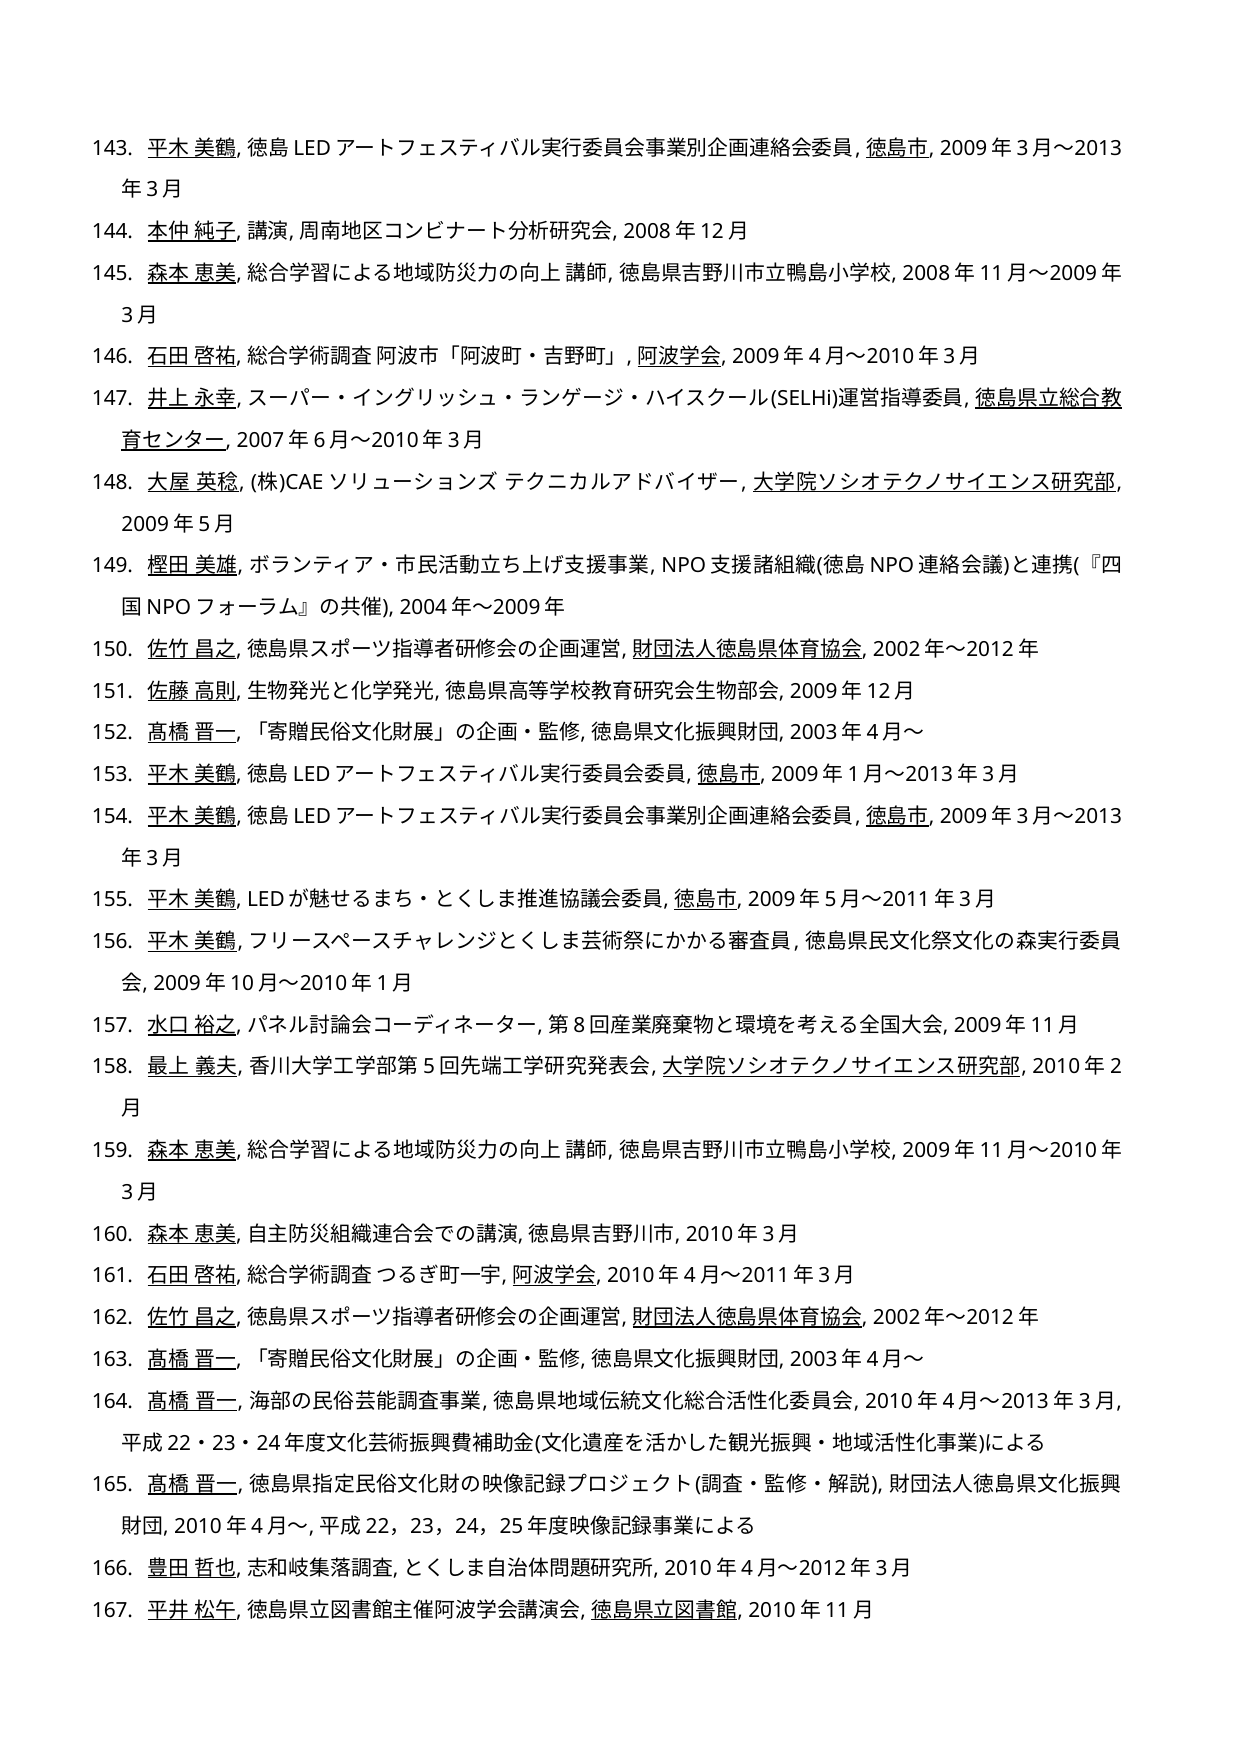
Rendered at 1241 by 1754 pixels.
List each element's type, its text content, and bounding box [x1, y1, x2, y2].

list 石田 啓祐, 総合学術調査 つるぎ町一宇, 阿波学会, 2010年4月〜2011年3月 [92, 1253, 1122, 1295]
list 平木 美鶴, 徳島LEDアートフェスティバル実行委員会事業別企画連絡会委員, 徳島市, 2009年3月〜2013年3月 [92, 125, 1122, 209]
list 平井 松午, 徳島県立図書館主催阿波学会講演会, 徳島県立図書館, 2010年11月 [92, 1587, 1122, 1629]
list 井上 永幸, スーパー・イングリッシュ・ランゲージ・ハイスクール(SELHi)運営指導委員, 徳島県立総合教育センター, 2007年6月〜2010年3月 [92, 376, 1122, 459]
list 髙橋 晋一, 徳島県指定民俗文化財の映像記録プロジェクト(調査・監修・解説), 財団法人徳島県文化振興財団, 2010年4月〜, 平成22，23，24，25年度映像記録事業による [92, 1462, 1122, 1545]
list 石田 啓祐, 総合学術調査 阿波市「阿波町・吉野町」, 阿波学会, 2009年4月〜2010年3月 [92, 334, 1122, 376]
list 平木 美鶴, 徳島LEDアートフェスティバル実行委員会事業別企画連絡会委員, 徳島市, 2009年3月〜2013年3月 [92, 793, 1122, 877]
list 森本 恵美, 自主防災組織連合会での講演, 徳島県吉野川市, 2010年3月 [92, 1211, 1122, 1253]
list 樫田 美雄, ボランティア・市民活動立ち上げ支援事業, NPO支援諸組織(徳島NPO連絡会議)と連携(『四国NPOフォーラム』の共催), 2004年〜2009年 [92, 543, 1122, 626]
list 豊田 哲也, 志和岐集落調査, とくしま自治体問題研究所, 2010年4月〜2012年3月 [92, 1545, 1122, 1587]
list 本仲 純子, 講演, 周南地区コンビナート分析研究会, 2008年12月 [92, 209, 1122, 250]
list 平木 美鶴, 徳島LEDアートフェスティバル実行委員会委員, 徳島市, 2009年1月〜2013年3月 [92, 752, 1122, 793]
list 髙橋 晋一, 「寄贈民俗文化財展」の企画・監修, 徳島県文化振興財団, 2003年4月〜 [92, 1336, 1122, 1378]
list 佐藤 高則, 生物発光と化学発光, 徳島県高等学校教育研究会生物部会, 2009年12月 [92, 668, 1122, 710]
list 髙橋 晋一, 海部の民俗芸能調査事業, 徳島県地域伝統文化総合活性化委員会, 2010年4月〜2013年3月, 平成22・23・24年度文化芸術振興費補助金(文化遺産を活かした観光振興・地域活性化事業)による [92, 1378, 1122, 1462]
list 佐竹 昌之, 徳島県スポーツ指導者研修会の企画運営, 財団法人徳島県体育協会, 2002年〜2012年 [92, 1295, 1122, 1336]
list 平木 美鶴, LEDが魅せるまち・とくしま推進協議会委員, 徳島市, 2009年5月〜2011年3月 [92, 877, 1122, 919]
list 髙橋 晋一, 「寄贈民俗文化財展」の企画・監修, 徳島県文化振興財団, 2003年4月〜 [92, 710, 1122, 752]
list 最上 義夫, 香川大学工学部第5回先端工学研究発表会, 大学院ソシオテクノサイエンス研究部, 2010年2月 [92, 1044, 1122, 1128]
list 水口 裕之, パネル討論会コーディネーター, 第8回産業廃棄物と環境を考える全国大会, 2009年11月 [92, 1002, 1122, 1044]
list 森本 恵美, 総合学習による地域防災力の向上 講師, 徳島県吉野川市立鴨島小学校, 2008年11月〜2009年3月 [92, 250, 1122, 334]
list 平木 美鶴, フリースペースチャレンジとくしま芸術祭にかかる審査員, 徳島県民文化祭文化の森実行委員会, 2009年10月〜2010年1月 [92, 919, 1122, 1002]
list 佐竹 昌之, 徳島県スポーツ指導者研修会の企画運営, 財団法人徳島県体育協会, 2002年〜2012年 [92, 626, 1122, 668]
list 森本 恵美, 総合学習による地域防災力の向上 講師, 徳島県吉野川市立鴨島小学校, 2009年11月〜2010年3月 [92, 1128, 1122, 1211]
list 大屋 英稔, (株)CAEソリューションズ テクニカルアドバイザー, 大学院ソシオテクノサイエンス研究部, 2009年5月 [92, 459, 1122, 543]
